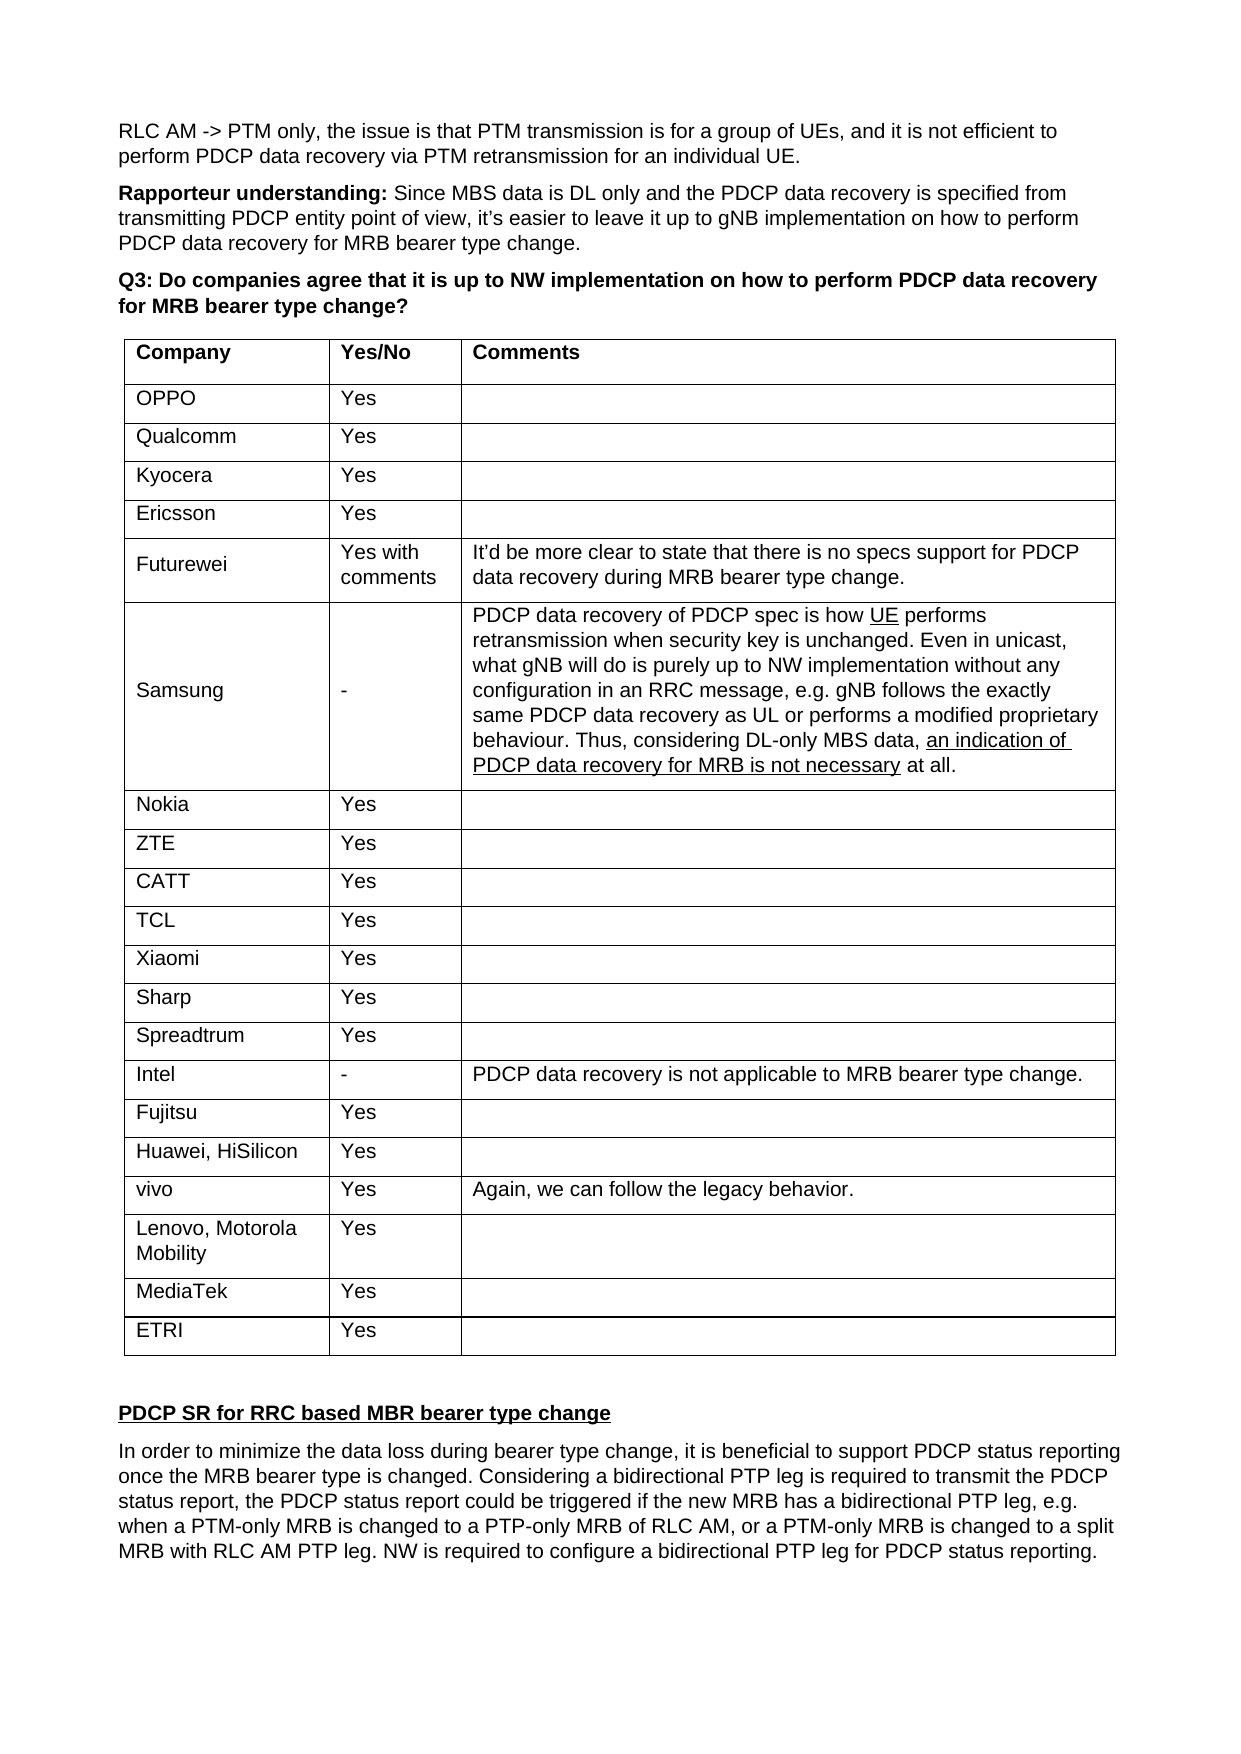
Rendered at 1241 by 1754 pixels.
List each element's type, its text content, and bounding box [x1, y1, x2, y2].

table_cell Fujitsu [125, 1100, 329, 1137]
table_cell Yes [330, 984, 461, 1022]
table_cell OPPO [125, 385, 329, 423]
table_cell Yes [330, 385, 461, 423]
text Rapporteur understanding: Since MBS data is DL only and the PDCP data recovery is specified from transmitting PDCP entity point of view, it’s easier to leave it up to gNB implementation on how to perform PDCP data recovery for MRB bearer type change. [118, 181, 1122, 256]
table_cell [462, 1279, 1115, 1316]
table_cell Yes [330, 1215, 461, 1278]
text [118, 118, 1122, 168]
table_cell Yes [330, 791, 461, 829]
table_cell Spreadtrum [125, 1023, 329, 1060]
table_cell ETRI [125, 1318, 329, 1355]
table_cell PDCP data recovery is not applicable to MRB bearer type change. [462, 1061, 1115, 1099]
table_cell Ericsson [125, 501, 329, 538]
table_cell Yes [330, 1318, 461, 1355]
table_cell ZTE [125, 830, 329, 867]
table_cell Kyocera [125, 462, 329, 500]
table_cell [462, 424, 1115, 461]
table_header Company [125, 340, 329, 384]
table_cell Yes [330, 1279, 461, 1316]
table_cell Yes [330, 1100, 461, 1137]
table_cell Yes [330, 462, 461, 500]
table_cell [462, 462, 1115, 500]
table_cell Lenovo, Motorola Mobility [125, 1215, 329, 1278]
table_cell Huawei, HiSilicon [125, 1138, 329, 1176]
text PDCP SR for RRC based MBR bearer type change [118, 1401, 1122, 1426]
table_cell [462, 984, 1115, 1022]
table_cell - [330, 1061, 461, 1099]
table_cell Yes [330, 946, 461, 983]
table_cell Yes [330, 869, 461, 906]
table_cell [462, 830, 1115, 867]
table_cell Yes [330, 1138, 461, 1176]
table_cell Again, we can follow the legacy behavior. [462, 1177, 1115, 1214]
table_cell vivo [125, 1177, 329, 1214]
table_cell Yes [330, 424, 461, 461]
table_cell Sharp [125, 984, 329, 1022]
table_cell Intel [125, 1061, 329, 1099]
table_cell It’d be more clear to state that there is no specs support for PDCP data recovery during MRB bearer type change. [462, 539, 1115, 602]
table_cell CATT [125, 869, 329, 906]
table_cell [462, 1138, 1115, 1176]
table_cell Yes [330, 501, 461, 538]
table_cell [462, 907, 1115, 944]
table_cell Nokia [125, 791, 329, 829]
table_cell [462, 946, 1115, 983]
table_header Yes/No [330, 340, 461, 384]
table_cell [462, 1100, 1115, 1137]
table_cell [462, 791, 1115, 829]
table_cell [462, 501, 1115, 538]
table_cell TCL [125, 907, 329, 944]
table_cell Samsung [125, 603, 329, 790]
table_cell Futurewei [125, 539, 329, 602]
table_cell Yes [330, 907, 461, 944]
table_cell Yes with comments [330, 539, 461, 602]
table_cell [462, 1023, 1115, 1060]
table_cell Yes [330, 1023, 461, 1060]
table_header Comments [462, 340, 1115, 384]
table_cell - [330, 603, 461, 790]
table_cell Xiaomi [125, 946, 329, 983]
table_cell [462, 1215, 1115, 1278]
table_cell [462, 1318, 1115, 1355]
table_cell [462, 385, 1115, 423]
text In order to minimize the data loss during bearer type change, it is beneficial to support PDCP status reporting once the MRB bearer type is changed. Considering a bidirectional PTP leg is required to transmit the PDCP status report, the PDCP status report could be triggered if the new MRB has a bidirectional PTP leg, e.g. when a PTM-only MRB is changed to a PTP-only MRB of RLC AM, or a PTM-only MRB is changed to a split MRB with RLC AM PTP leg. NW is required to configure a bidirectional PTP leg for PDCP status reporting. [118, 1438, 1122, 1563]
table_cell Yes [330, 1177, 461, 1214]
table_cell MediaTek [125, 1279, 329, 1316]
text Q3: Do companies agree that it is up to NW implementation on how to perform PDCP data recovery for MRB bearer type change? [118, 268, 1122, 318]
table_cell Qualcomm [125, 424, 329, 461]
table_cell PDCP data recovery of PDCP spec is how UE performs retransmission when security key is unchanged. Even in unicast, what gNB will do is purely up to NW implementation without any configuration in an RRC message, e.g. gNB follows the exactly same PDCP data recovery as UL or performs a modified proprietary behaviour. Thus, considering DL-only MBS data, an indication of PDCP data recovery for MRB is not necessary at all. [462, 603, 1115, 790]
table_cell Yes [330, 830, 461, 867]
table_cell [462, 869, 1115, 906]
